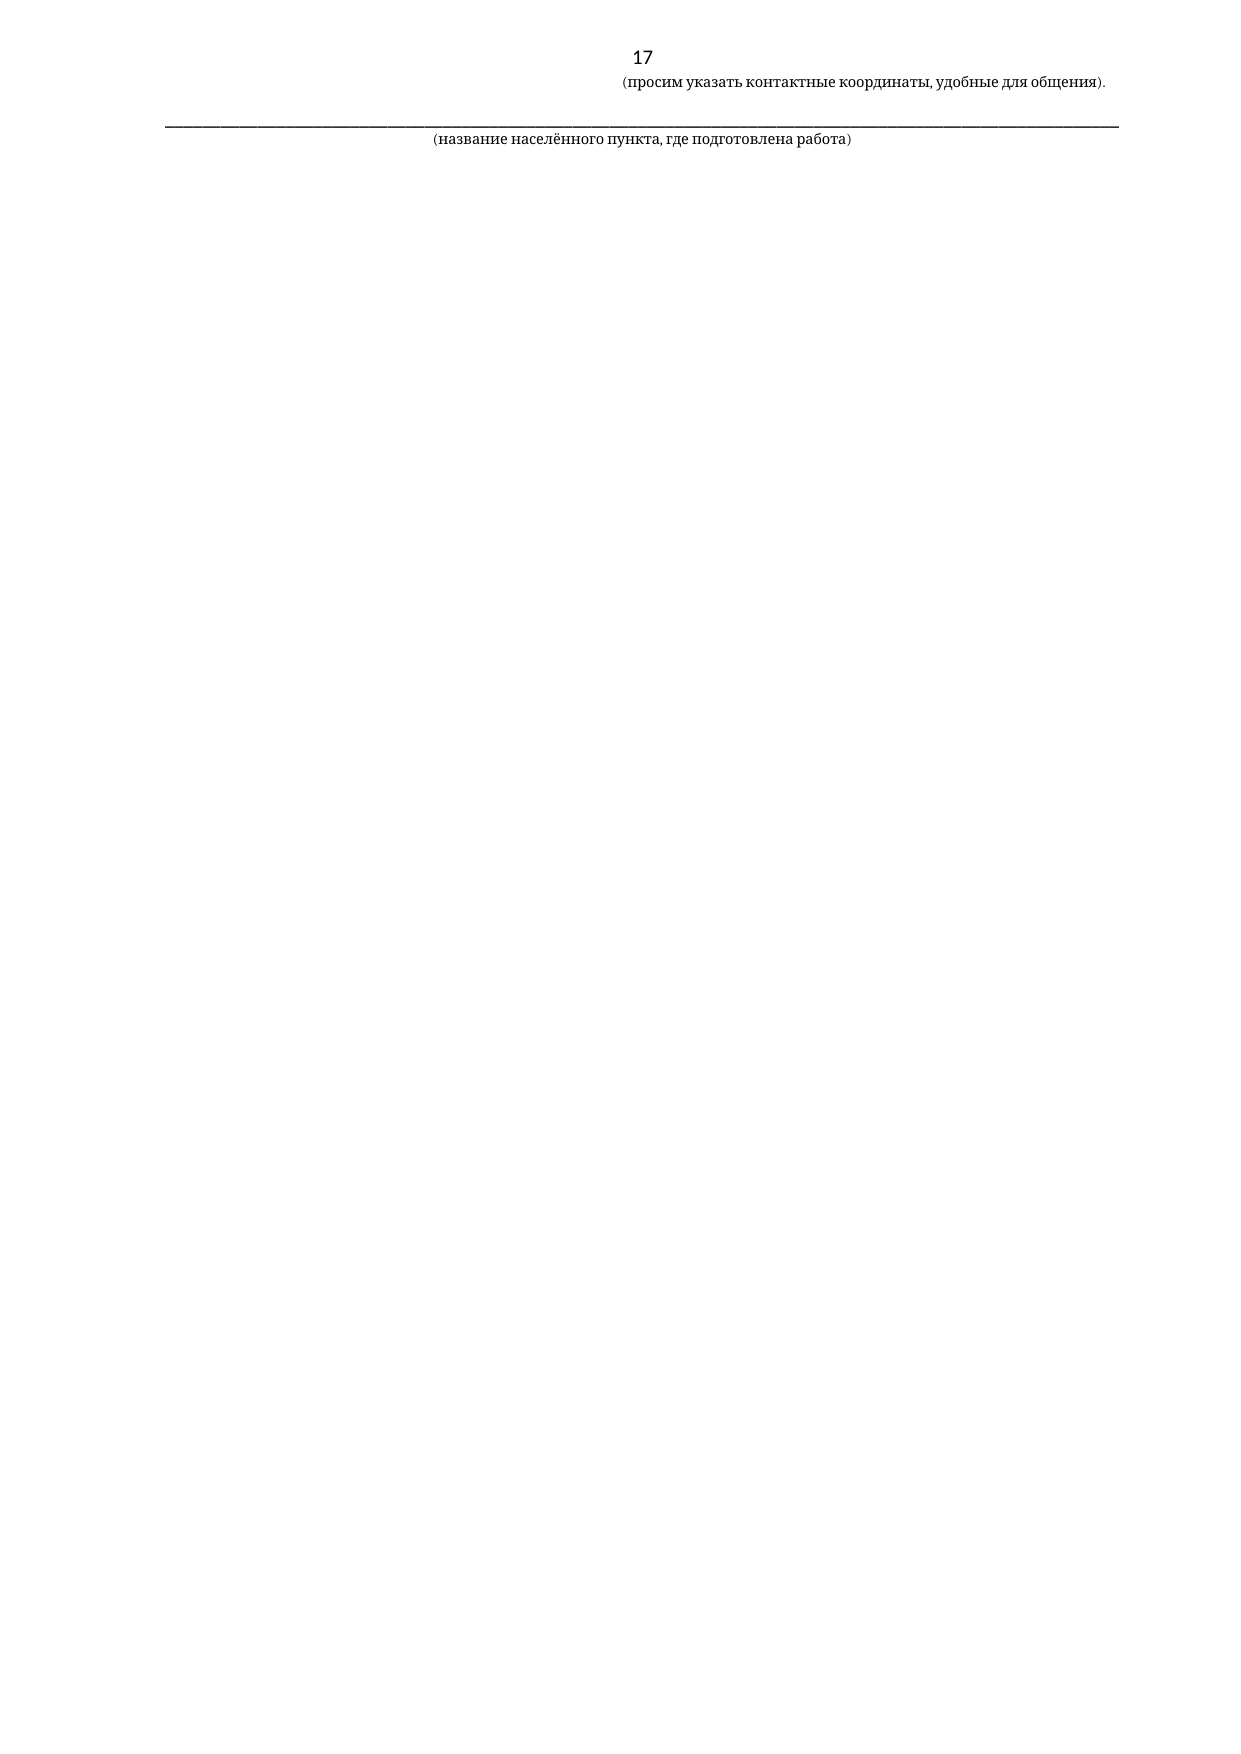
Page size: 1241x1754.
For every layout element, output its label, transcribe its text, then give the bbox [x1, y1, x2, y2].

text (просим указать контактные координаты, удобные для общения). [223, 74, 1137, 103]
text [148, 103, 1137, 131]
text (название населённого пункта, где подготовлена работа) [148, 131, 1137, 160]
